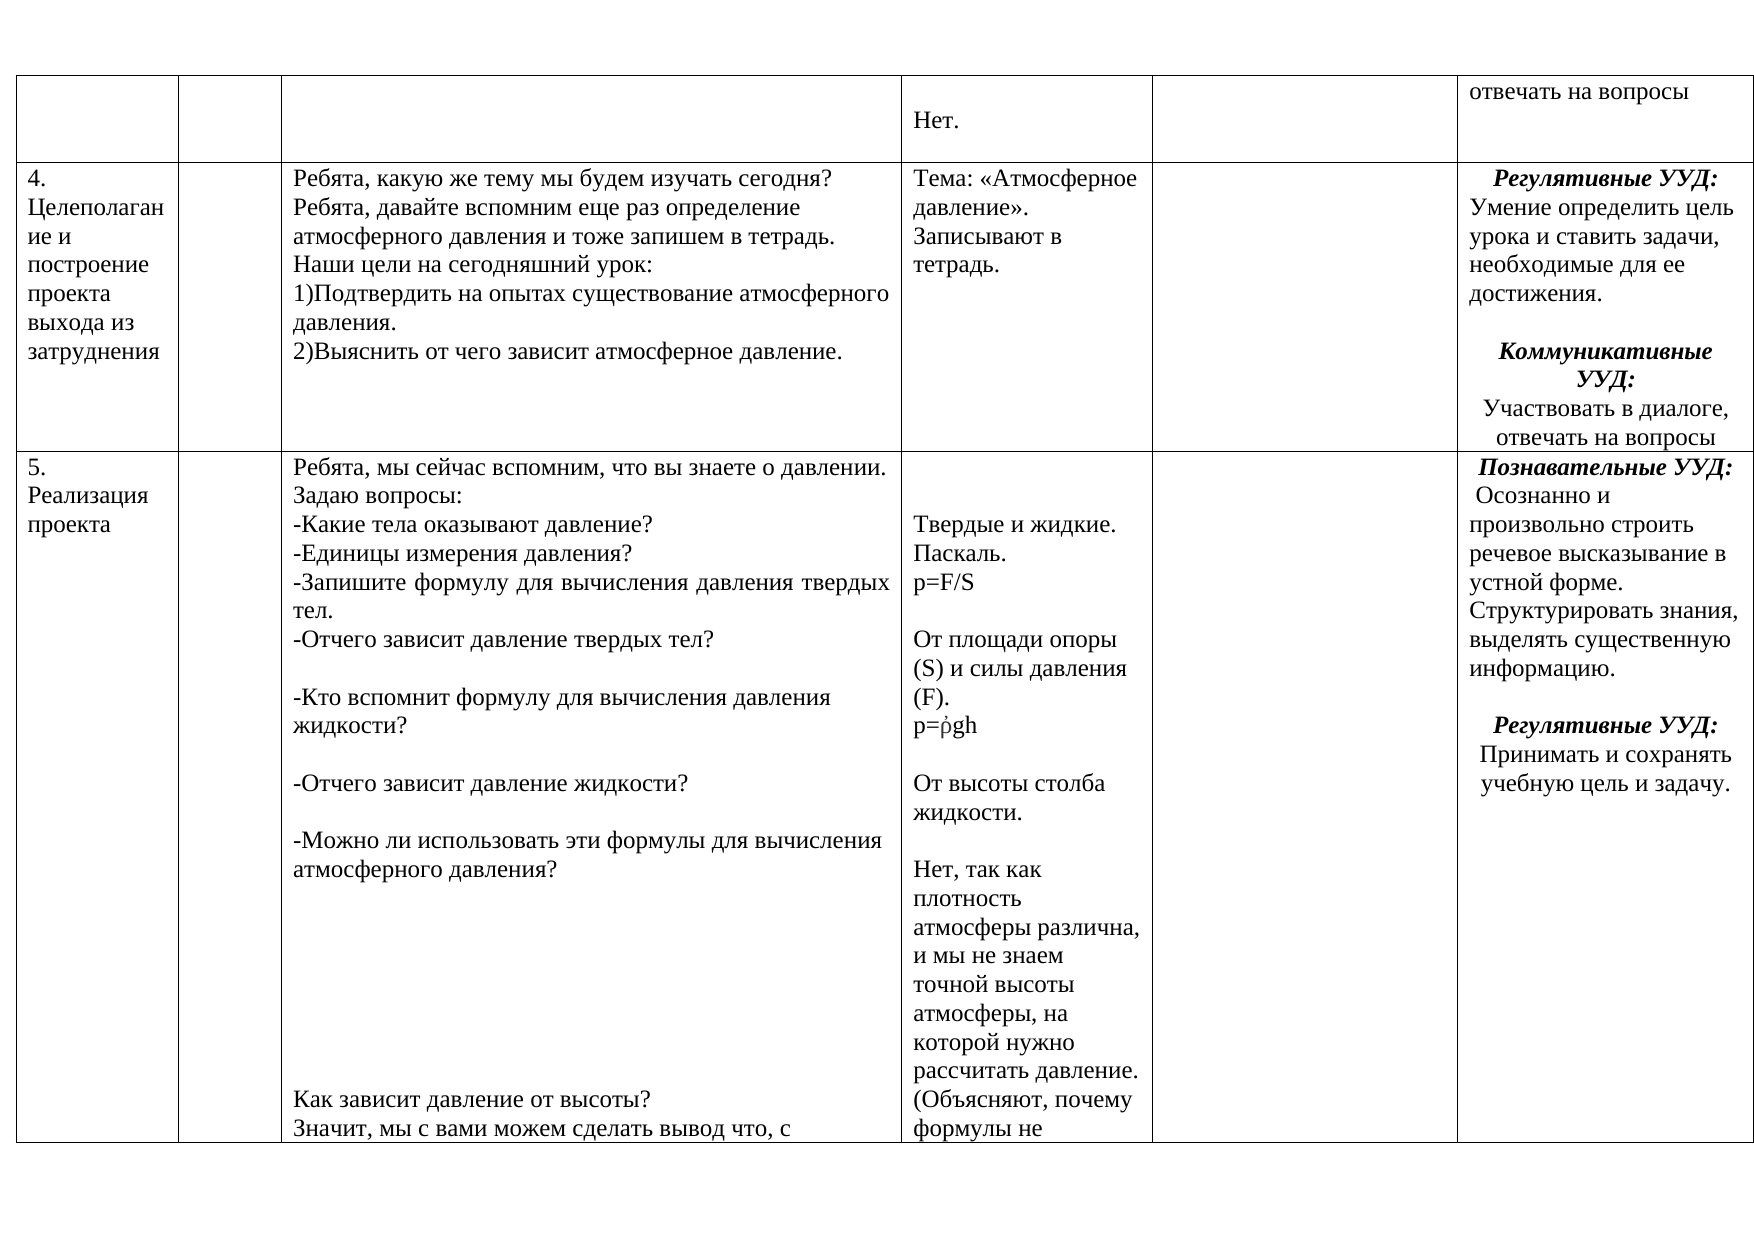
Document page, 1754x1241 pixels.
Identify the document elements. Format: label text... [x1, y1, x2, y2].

table_cell [179, 163, 281, 451]
table_cell [1153, 163, 1457, 451]
table_cell [1153, 452, 1457, 1142]
table_cell [179, 452, 281, 1142]
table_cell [1458, 452, 1753, 1142]
table_cell Тема: «Атмосферное давление». Записывают в тетрадь. [902, 163, 1152, 451]
table_cell Регулятивные УУД: Умение определить цель урока и ставить задачи, необходимые для ее достижения. Коммуникативные УУД: Участвовать в диалоге, отвечать на вопросы [1458, 163, 1753, 451]
table_cell [1153, 76, 1457, 162]
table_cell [902, 452, 1152, 1142]
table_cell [17, 76, 178, 162]
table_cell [902, 76, 1152, 162]
table_cell [179, 76, 281, 162]
table_cell 4. Целеполагание и построение проекта выхода из затруднения [17, 163, 178, 451]
table_cell Ребята, какую же тему мы будем изучать сегодня? Ребята, давайте вспомним еще раз определение атмосферного давления и тоже запишем в тетрадь. Наши цели на сегодняшний урок: 1)Подтвердить на опытах существование атмосферного давления. 2)Выяснить от чего зависит атмосферное давление. [282, 163, 901, 451]
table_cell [282, 452, 901, 1142]
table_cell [17, 452, 178, 1142]
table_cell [282, 76, 901, 162]
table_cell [1458, 76, 1753, 162]
